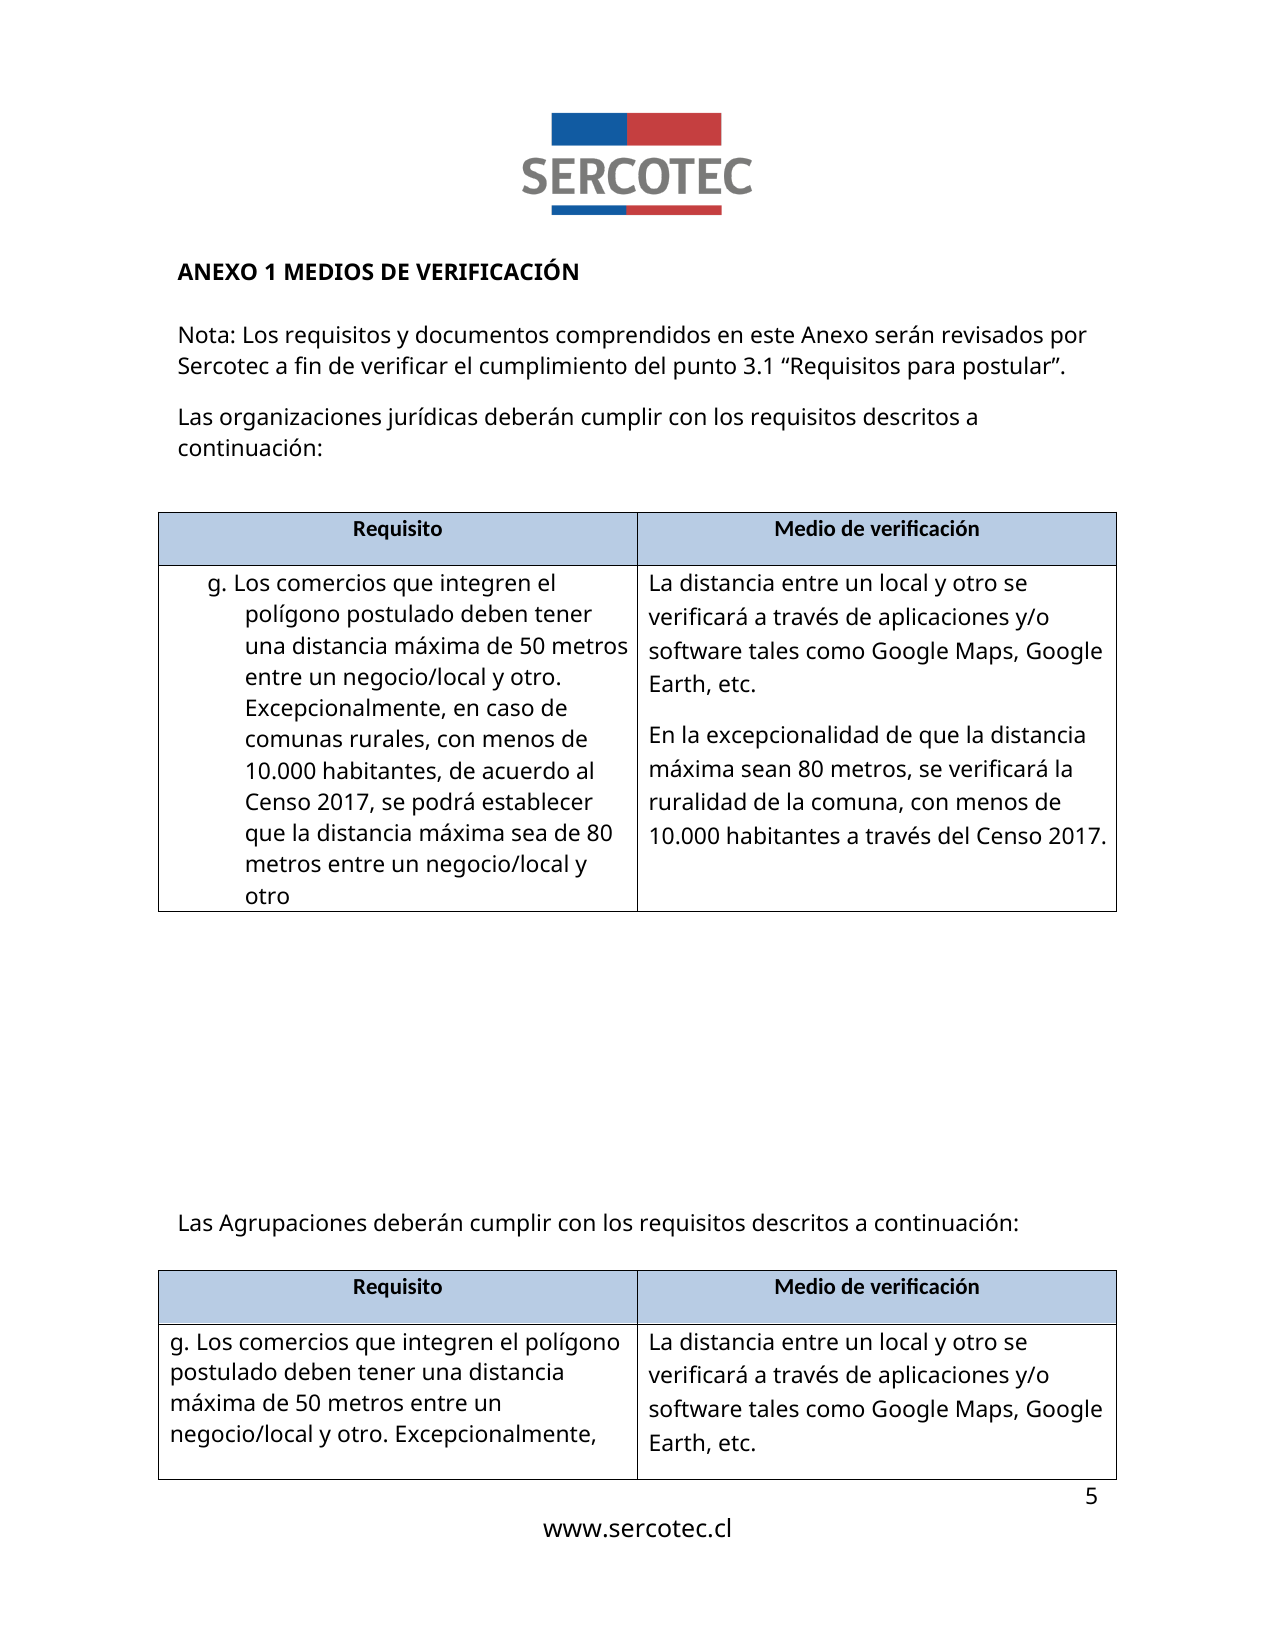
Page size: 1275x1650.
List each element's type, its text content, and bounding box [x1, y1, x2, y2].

table_header Requisito [159, 1271, 637, 1323]
text Las Agrupaciones deberán cumplir con los requisitos descritos a continuación: [177, 1207, 1098, 1239]
text ANEXO 1 MEDIOS DE VERIFICACIÓN [177, 256, 1098, 287]
table_header Medio de verificación [638, 513, 1116, 565]
table_header Medio de verificación [638, 1271, 1116, 1323]
text Nota: Los requisitos y documentos comprendidos en este Anexo serán revisados por Sercotec a fin de verificar el cumplimiento del punto 3.1 “Requisitos para postular”. [177, 319, 1098, 381]
table_header Requisito [159, 513, 637, 565]
text Las organizaciones jurídicas deberán cumplir con los requisitos descritos a continuación: [177, 401, 1098, 463]
picture [512, 105, 763, 225]
